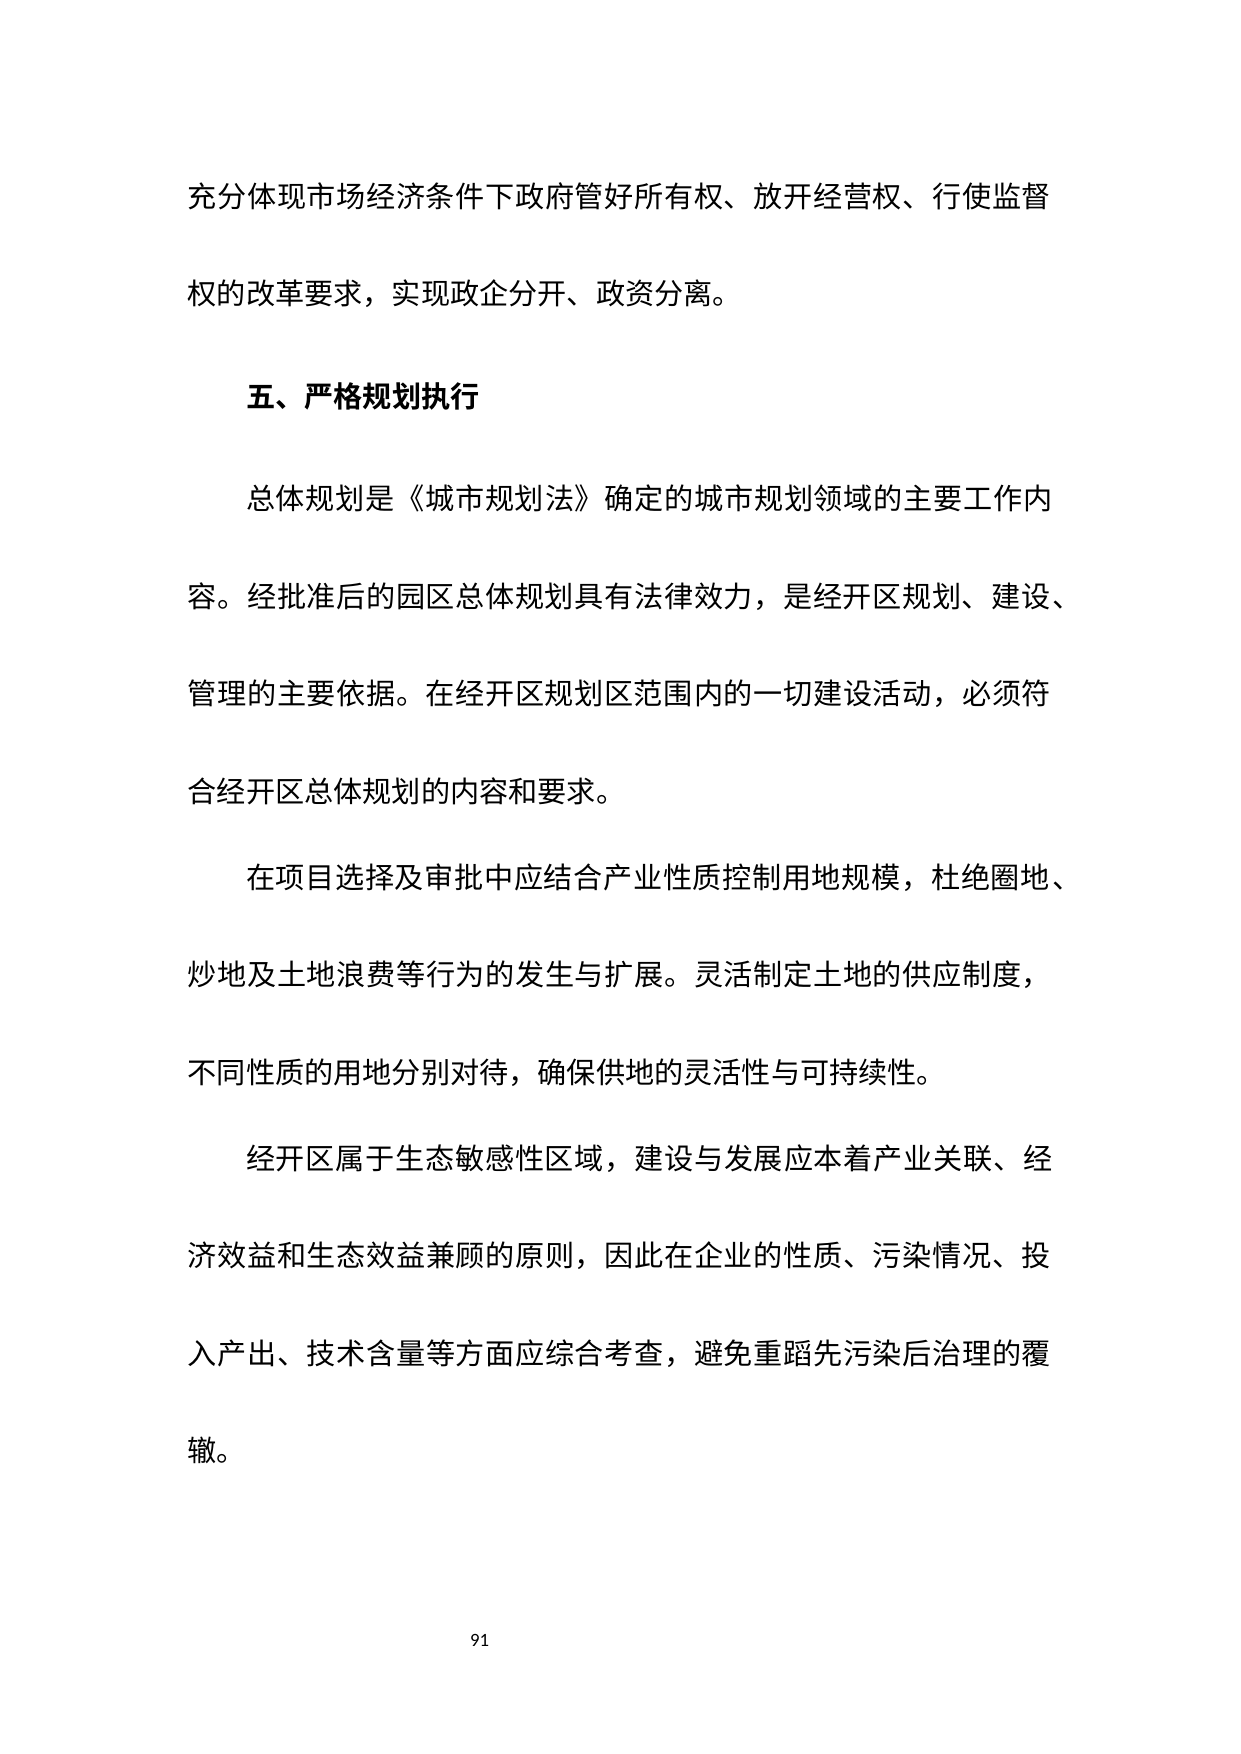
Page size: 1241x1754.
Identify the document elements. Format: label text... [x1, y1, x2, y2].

text 经开区属于生态敏感性区域，建设与发展应本着产业关联、经济效益和生态效益兼顾的原则，因此在企业的性质、污染情况、投入产出、技术含量等方面应综合考查，避免重蹈先污染后治理的覆辙。 [187, 1124, 1053, 1482]
text 总体规划是《城市规划法》确定的城市规划领域的主要工作内容。经批准后的园区总体规划具有法律效力，是经开区规划、建设、管理的主要依据。在经开区规划区范围内的一切建设活动，必须符合经开区总体规划的内容和要求。 [187, 464, 1053, 822]
subtitle 五、严格规划执行 [187, 362, 1053, 427]
text 在项目选择及审批中应结合产业性质控制用地规模，杜绝圈地、炒地及土地浪费等行为的发生与扩展。灵活制定土地的供应制度，不同性质的用地分别对待，确保供地的灵活性与可持续性。 [187, 843, 1053, 1103]
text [187, 162, 1053, 324]
